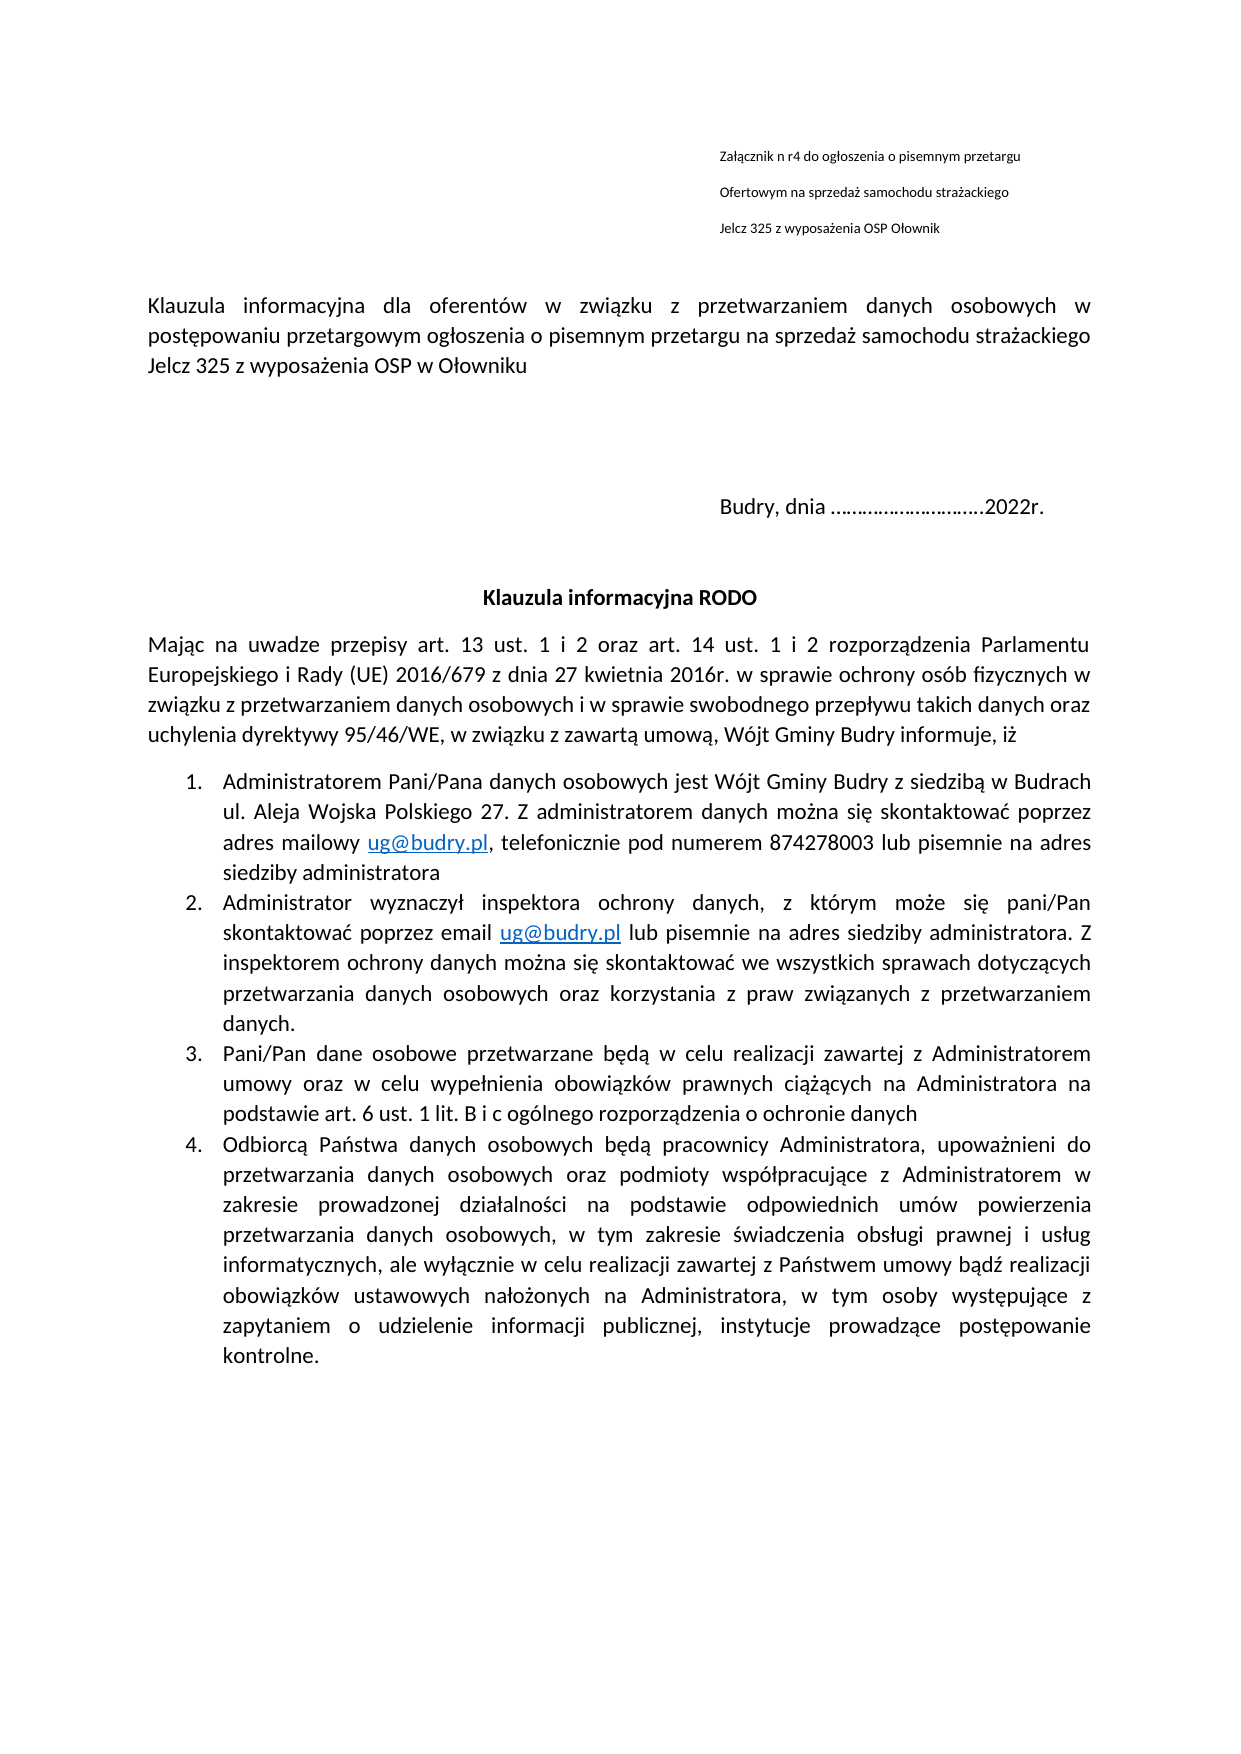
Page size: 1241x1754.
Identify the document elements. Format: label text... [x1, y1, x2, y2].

list Administratorem Pani/Pana danych osobowych jest Wójt Gminy Budry z siedzibą w Budrach ul. Aleja Wojska Polskiego 27. Z administratorem danych można się skontaktować poprzez adres mailowy ug@budry.pl, telefonicznie pod numerem 874278003 lub pisemnie na adres siedziby administratora [185, 767, 1093, 886]
text Mając na uwadze przepisy art. 13 ust. 1 i 2 oraz art. 14 ust. 1 i 2 rozporządzenia Parlamentu Europejskiego i Rady (UE) 2016/679 z dnia 27 kwietnia 2016r. w sprawie ochrony osób fizycznych w związku z przetwarzaniem danych osobowych i w sprawie swobodnego przepływu takich danych oraz uchylenia dyrektywy 95/46/WE, w związku z zawartą umową, Wójt Gminy Budry informuje, iż [148, 630, 1093, 748]
text Klauzula informacyjna RODO [148, 583, 1093, 611]
list Pani/Pan dane osobowe przetwarzane będą w celu realizacji zawartej z Administratorem umowy oraz w celu wypełnienia obowiązków prawnych ciążących na Administratora na podstawie art. 6 ust. 1 lit. B i c ogólnego rozporządzenia o ochronie danych [185, 1039, 1093, 1128]
list Odbiorcą Państwa danych osobowych będą pracownicy Administratora, upoważnieni do przetwarzania danych osobowych oraz podmioty współpracujące z Administratorem w zakresie prowadzonej działalności na podstawie odpowiednich umów powierzenia przetwarzania danych osobowych, w tym zakresie świadczenia obsługi prawnej i usług informatycznych, ale wyłącznie w celu realizacji zawartej z Państwem umowy bądź realizacji obowiązków ustawowych nałożonych na Administratora, w tym osoby występujące z zapytaniem o udzielenie informacji publicznej, instytucje prowadzące postępowanie kontrolne. [185, 1130, 1093, 1369]
text Klauzula informacyjna dla oferentów w związku z przetwarzaniem danych osobowych w postępowaniu przetargowym ogłoszenia o pisemnym przetargu na sprzedaż samochodu strażackiego Jelcz 325 z wyposażenia OSP w Ołowniku [148, 291, 1093, 379]
text Załącznik n r4 do ogłoszenia o pisemnym przetargu [148, 148, 1093, 165]
text Ofertowym na sprzedaż samochodu strażackiego [148, 183, 1093, 201]
text Budry, dnia ………………………..2022r. [148, 492, 1093, 520]
list Administrator wyznaczył inspektora ochrony danych, z którym może się pani/Pan skontaktować poprzez email ug@budry.pl lub pisemnie na adres siedziby administratora. Z inspektorem ochrony danych można się skontaktować we wszystkich sprawach dotyczących przetwarzania danych osobowych oraz korzystania z praw związanych z przetwarzaniem danych. [185, 888, 1093, 1037]
text Jelcz 325 z wyposażenia OSP Ołownik [148, 219, 1093, 237]
